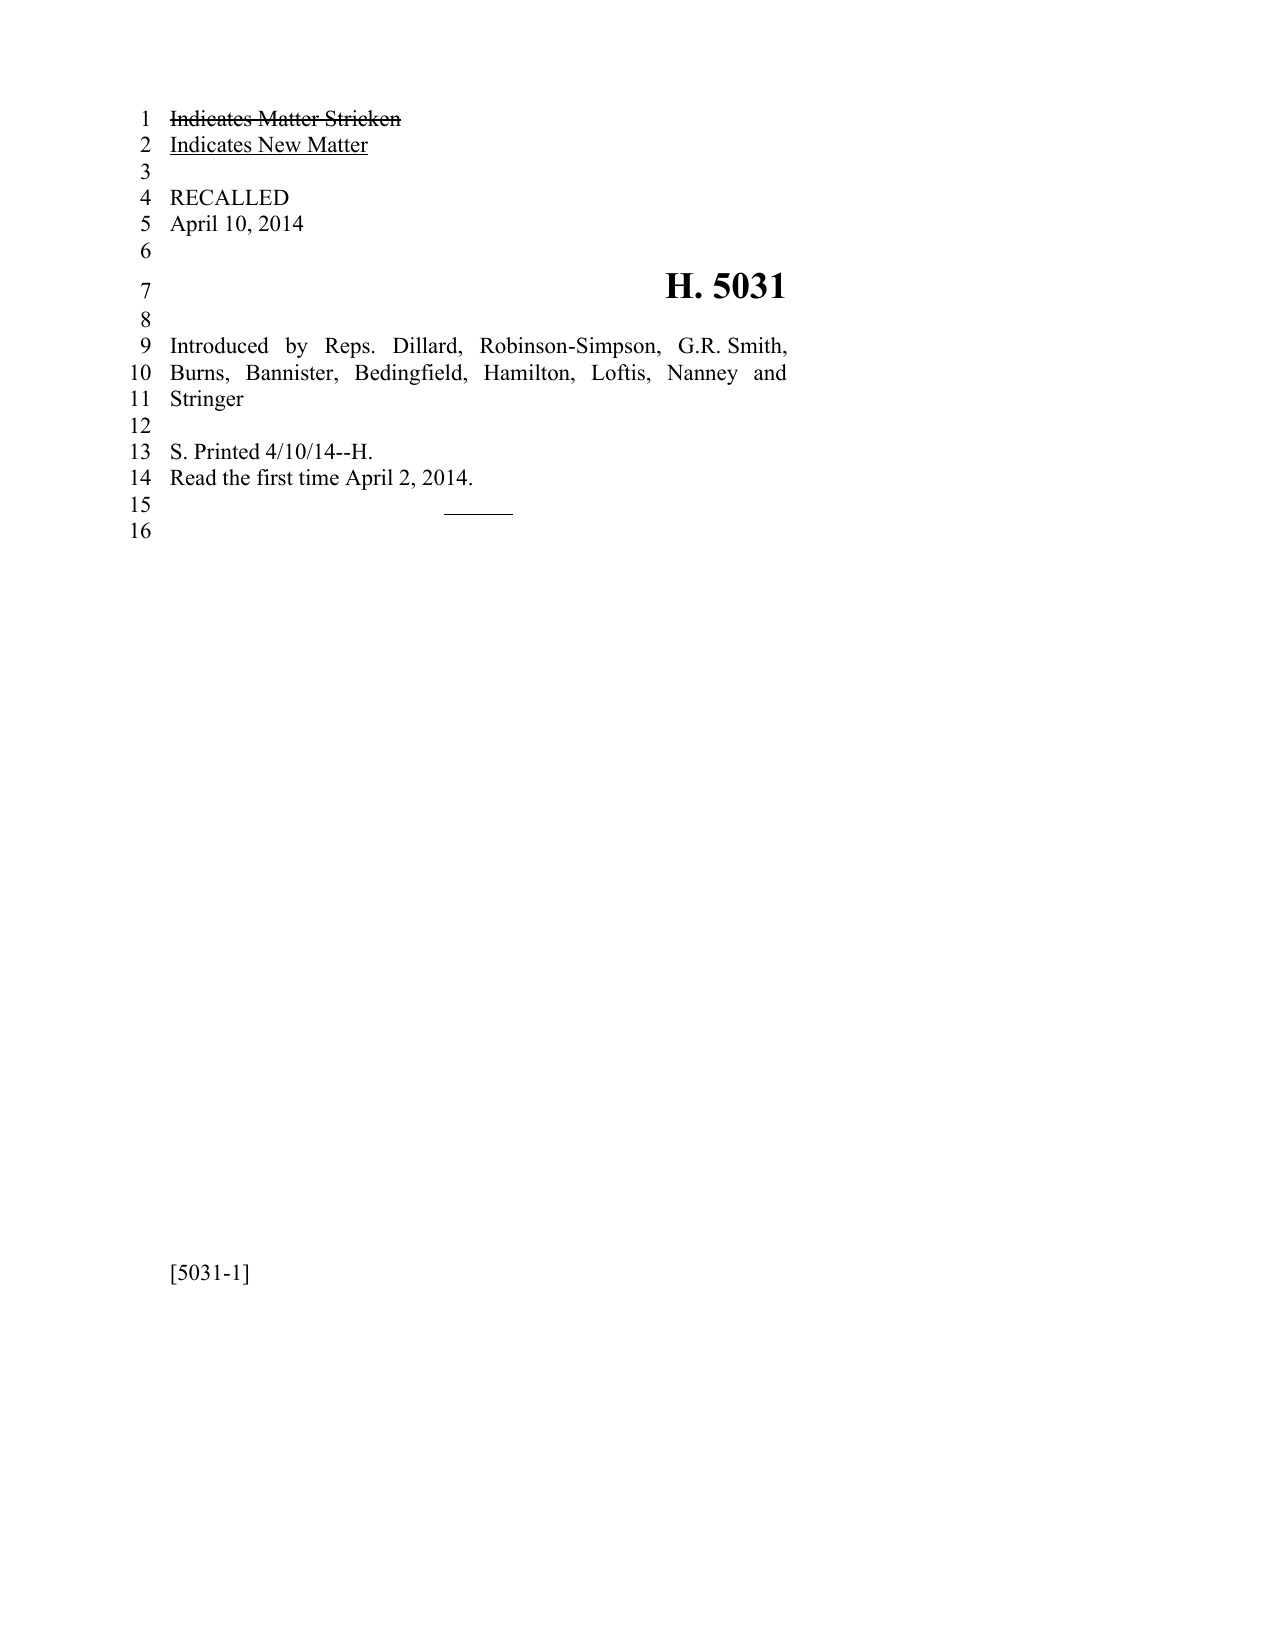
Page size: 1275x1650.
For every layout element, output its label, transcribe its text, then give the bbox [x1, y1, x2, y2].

text S. Printed 4/10/14--H. [169, 438, 787, 464]
text Read the first time April 2, 2014. [169, 464, 787, 491]
text H. 5031 [169, 263, 787, 306]
text RECALLED [169, 184, 787, 210]
text Introduced by Reps. Dillard, Robinson-Simpson, G.R. Smith, Burns, Bannister, Bedingfield, Hamilton, Loftis, Nanney and Stringer [169, 333, 787, 412]
text April 10, 2014 [169, 210, 787, 237]
text Indicates Matter Stricken [169, 105, 787, 131]
text Indicates New Matter [169, 131, 787, 158]
